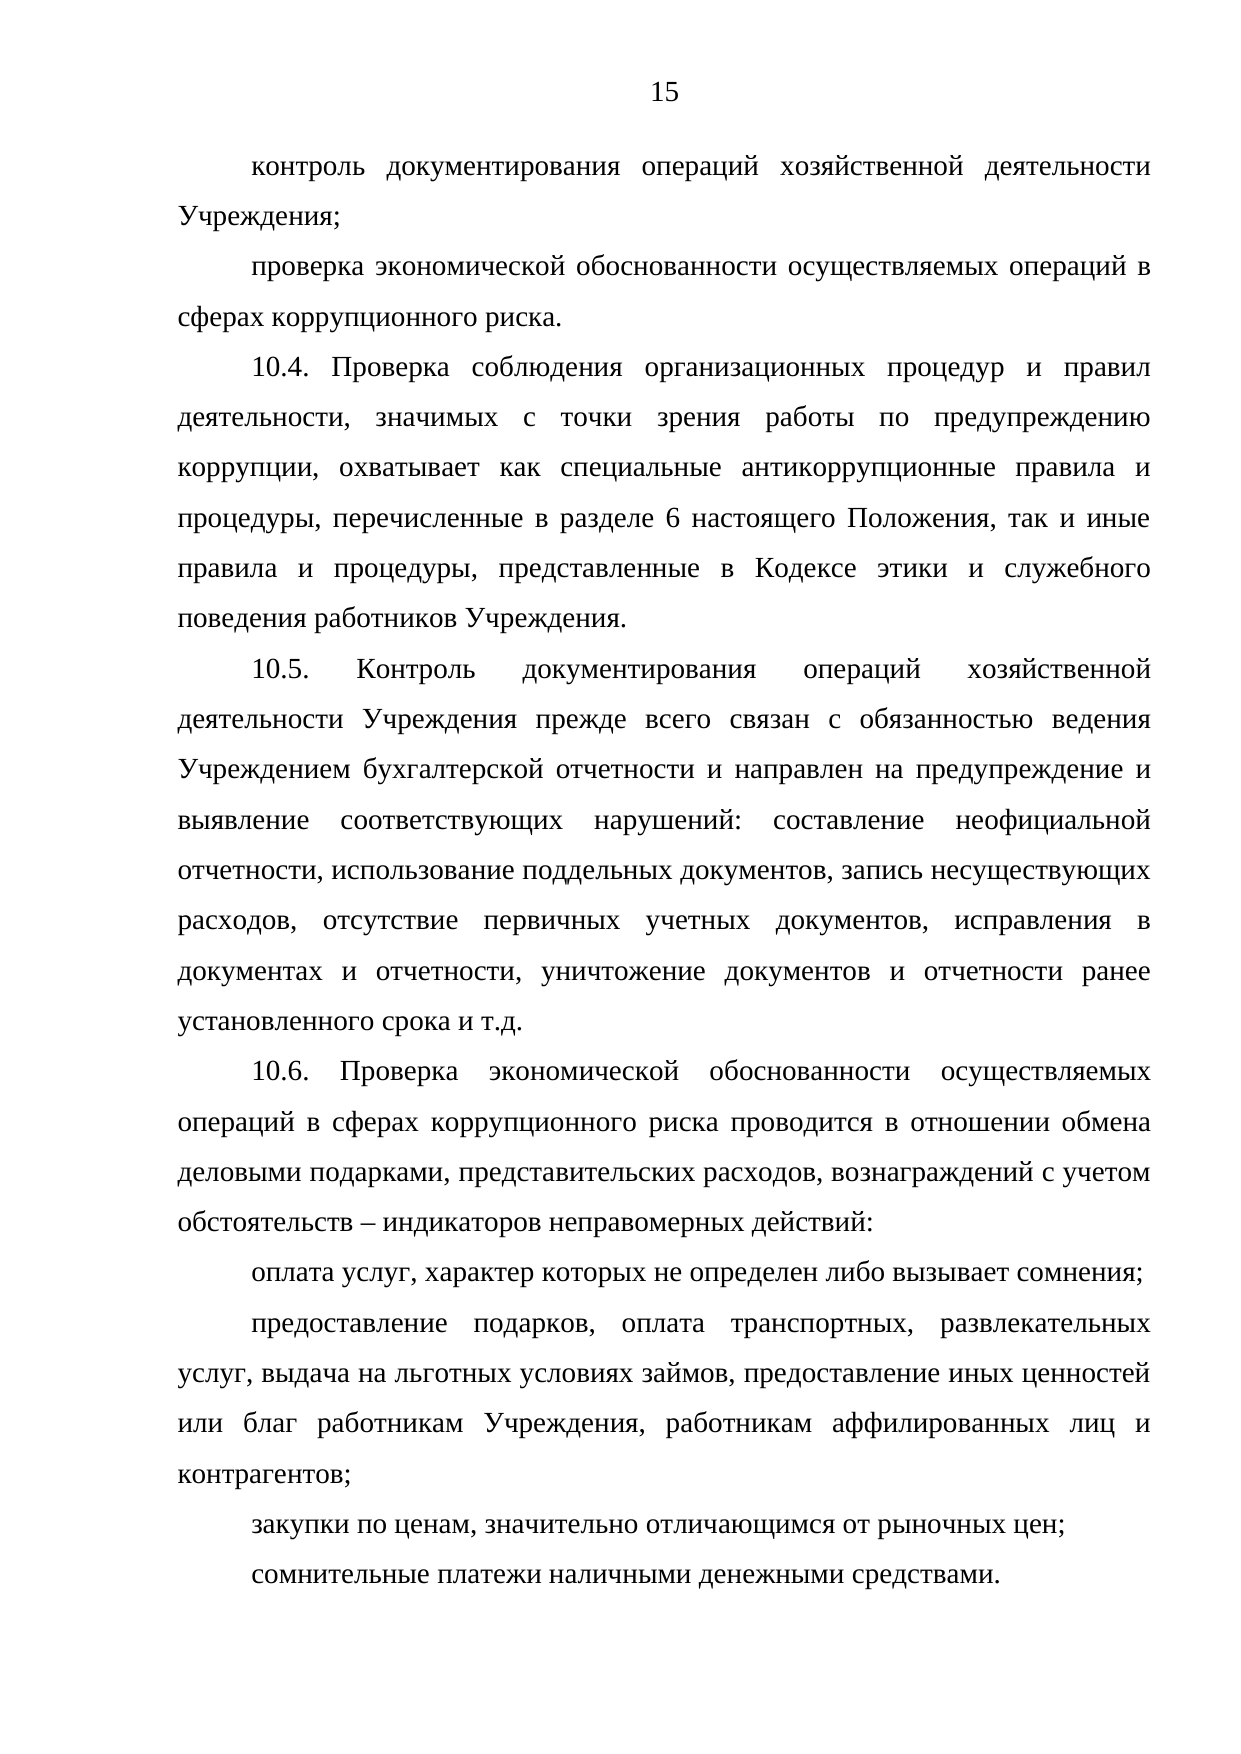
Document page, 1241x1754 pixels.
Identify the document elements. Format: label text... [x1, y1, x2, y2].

text закупки по ценам, значительно отличающимся от рыночных цен; [177, 1506, 1152, 1540]
text 10.5. Контроль документирования операций хозяйственной деятельности Учреждения прежде всего связан с обязанностью ведения Учреждением бухгалтерской отчетности и направлен на предупреждение и выявление соответствующих нарушений: составление неофициальной отчетности, использование поддельных документов, запись несуществующих расходов, отсутствие первичных учетных документов, исправления в документах и отчетности, уничтожение документов и отчетности ранее установленного срока и т.д. [177, 651, 1152, 1037]
text сомнительные платежи наличными денежными средствами. [177, 1556, 1152, 1590]
text контроль документирования операций хозяйственной деятельности Учреждения; [177, 148, 1152, 232]
text предоставление подарков, оплата транспортных, развлекательных услуг, выдача на льготных условиях займов, предоставление иных ценностей или благ работникам Учреждения, работникам аффилированных лиц и контрагентов; [177, 1305, 1152, 1489]
text проверка экономической обоснованности осуществляемых операций в сферах коррупционного риска. [177, 248, 1152, 332]
text 10.6. Проверка экономической обоснованности осуществляемых операций в сферах коррупционного риска проводится в отношении обмена деловыми подарками, представительских расходов, вознаграждений с учетом обстоятельств ‒ индикаторов неправомерных действий: [177, 1053, 1152, 1238]
text оплата услуг, характер которых не определен либо вызывает сомнения; [177, 1254, 1152, 1288]
text 10.4. Проверка соблюдения организационных процедур и правил деятельности, значимых с точки зрения работы по предупреждению коррупции, охватывает как специальные антикоррупционные правила и процедуры, перечисленные в разделе 6 настоящего Положения, так и иные правила и процедуры, представленные в Кодексе этики и служебного поведения работников Учреждения. [177, 349, 1152, 634]
